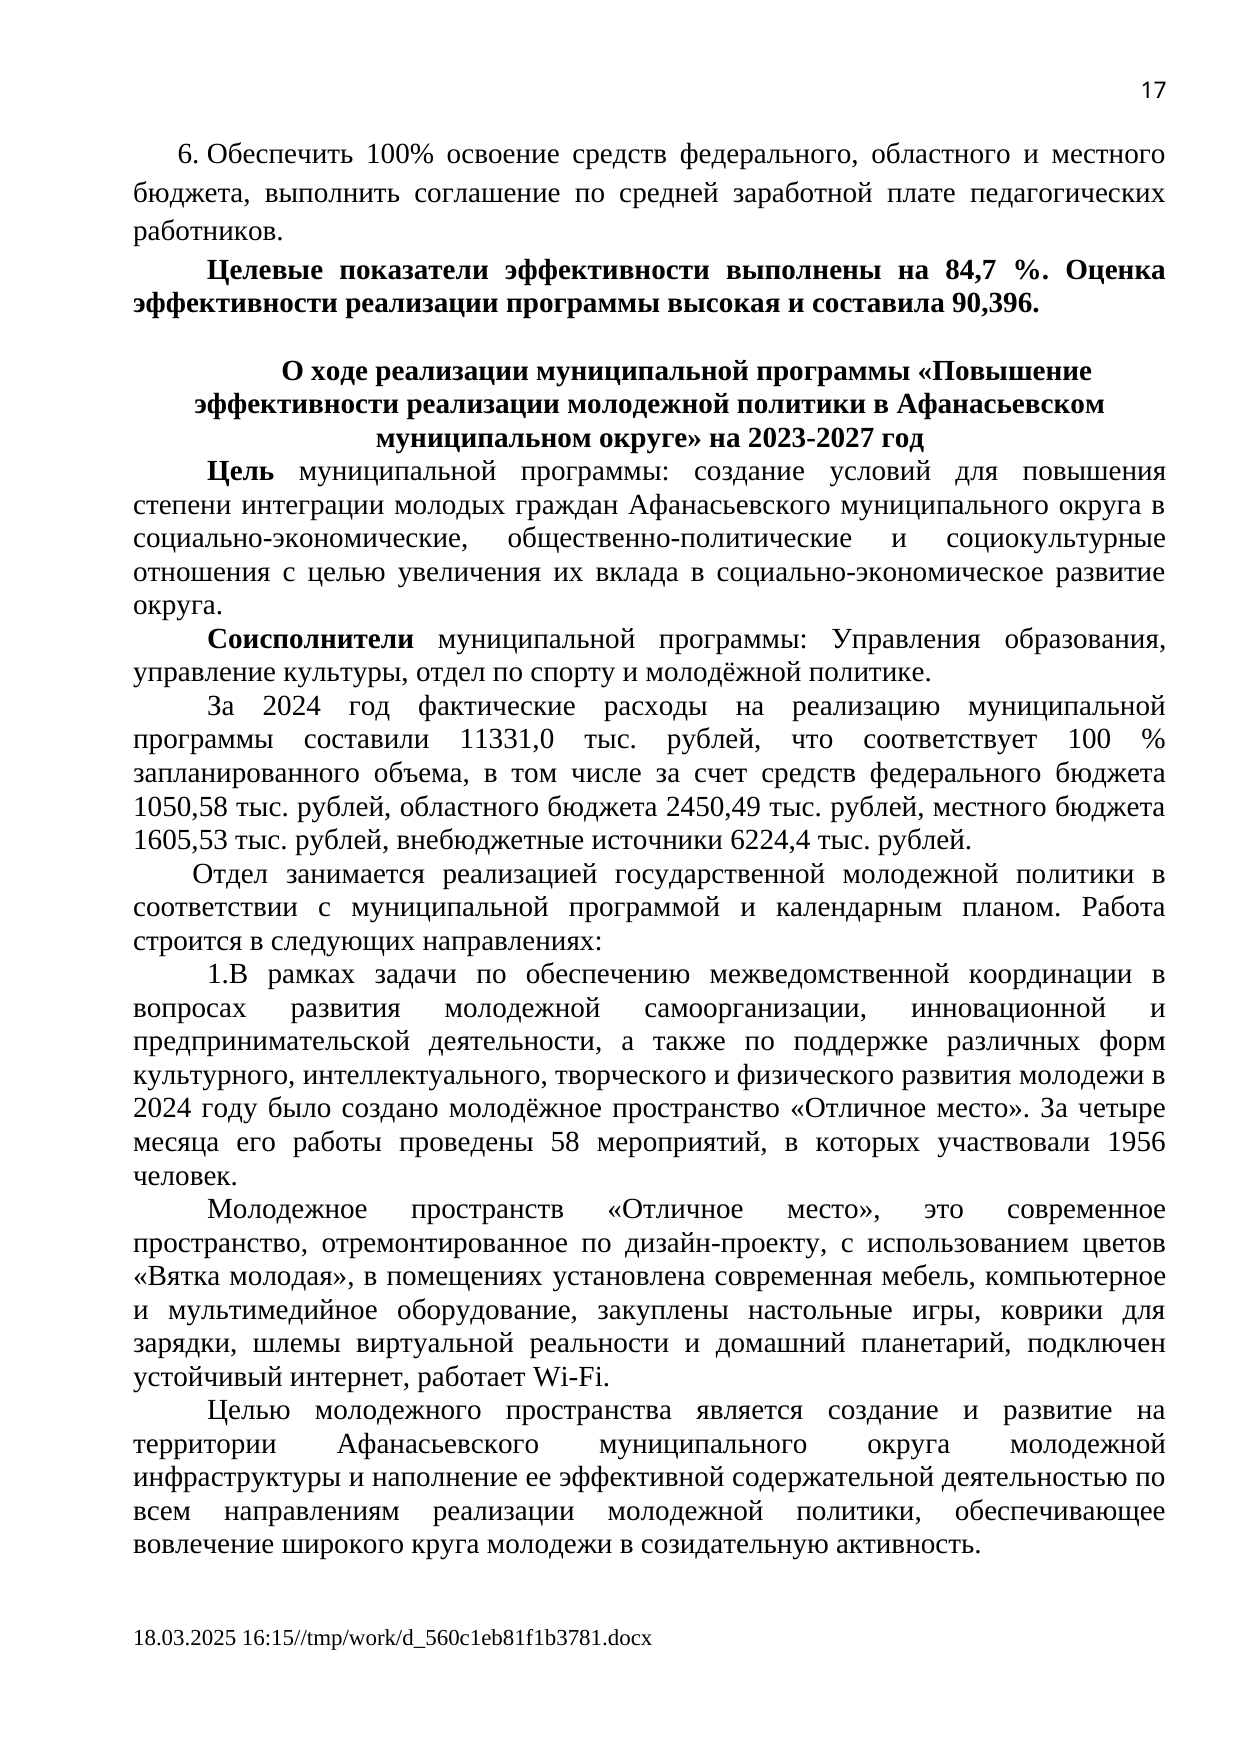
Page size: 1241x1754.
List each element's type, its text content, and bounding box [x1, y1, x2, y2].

text За 2024 год фактические расходы на реализацию муниципальной программы составили 11331,0 тыс. рублей, что соответствует 100 % запланированного объема, в том числе за счет средств федерального бюджета 1050,58 тыс. рублей, областного бюджета 2450,49 тыс. рублей, местного бюджета 1605,53 тыс. рублей, внебюджетные источники 6224,4 тыс. рублей. [133, 688, 1167, 856]
text Молодежное пространств «Отличное место», это современное пространство, отремонтированное по дизайн-проекту, с использованием цветов «Вятка молодая», в помещениях установлена современная мебель, компьютерное и мультимедийное оборудование, закуплены настольные игры, коврики для зарядки, шлемы виртуальной реальности и домашний планетарий, подключен устойчивый интернет, работает Wi-Fi. [133, 1191, 1167, 1392]
text Цель муниципальной программы: создание условий для повышения степени интеграции молодых граждан Афанасьевского муниципального округа в социально-экономические, общественно-политические и социокультурные отношения с целью увеличения их вклада в социально-экономическое развитие округа. [133, 453, 1167, 621]
text О ходе реализации муниципальной программы «Повышение эффективности реализации молодежной политики в Афанасьевском муниципальном округе» на 2023-2027 год [133, 353, 1167, 453]
text 1.В рамках задачи по обеспечению межведомственной координации в вопросах развития молодежной самоорганизации, инновационной и предпринимательской деятельности, а также по поддержке различных форм культурного, интеллектуального, творческого и физического развития молодежи в 2024 году было создано молодёжное пространство «Отличное место». За четыре месяца его работы проведены 58 мероприятий, в которых участвовали 1956 человек. [133, 956, 1167, 1191]
text Соисполнители муниципальной программы: Управления образования, управление культуры, отдел по спорту и молодёжной политике. [133, 621, 1167, 688]
text Целевые показатели эффективности выполнены на 84,7 %. Оценка эффективности реализации программы высокая и составила 90,396. [133, 252, 1167, 319]
text Отдел занимается реализацией государственной молодежной политики в соответствии с муниципальной программой и календарным планом. Работа строится в следующих направлениях: [133, 856, 1167, 956]
text Целью молодежного пространства является создание и развитие на территории Афанасьевского муниципального округа молодежной инфраструктуры и наполнение ее эффективной содержательной деятельностью по всем направлениям реализации молодежной политики, обеспечивающее вовлечение широкого круга молодежи в созидательную активность. [133, 1392, 1167, 1560]
text 6. Обеспечить 100% освоение средств федерального, областного и местного бюджета, выполнить соглашение по средней заработной плате педагогических работников. [133, 136, 1167, 247]
